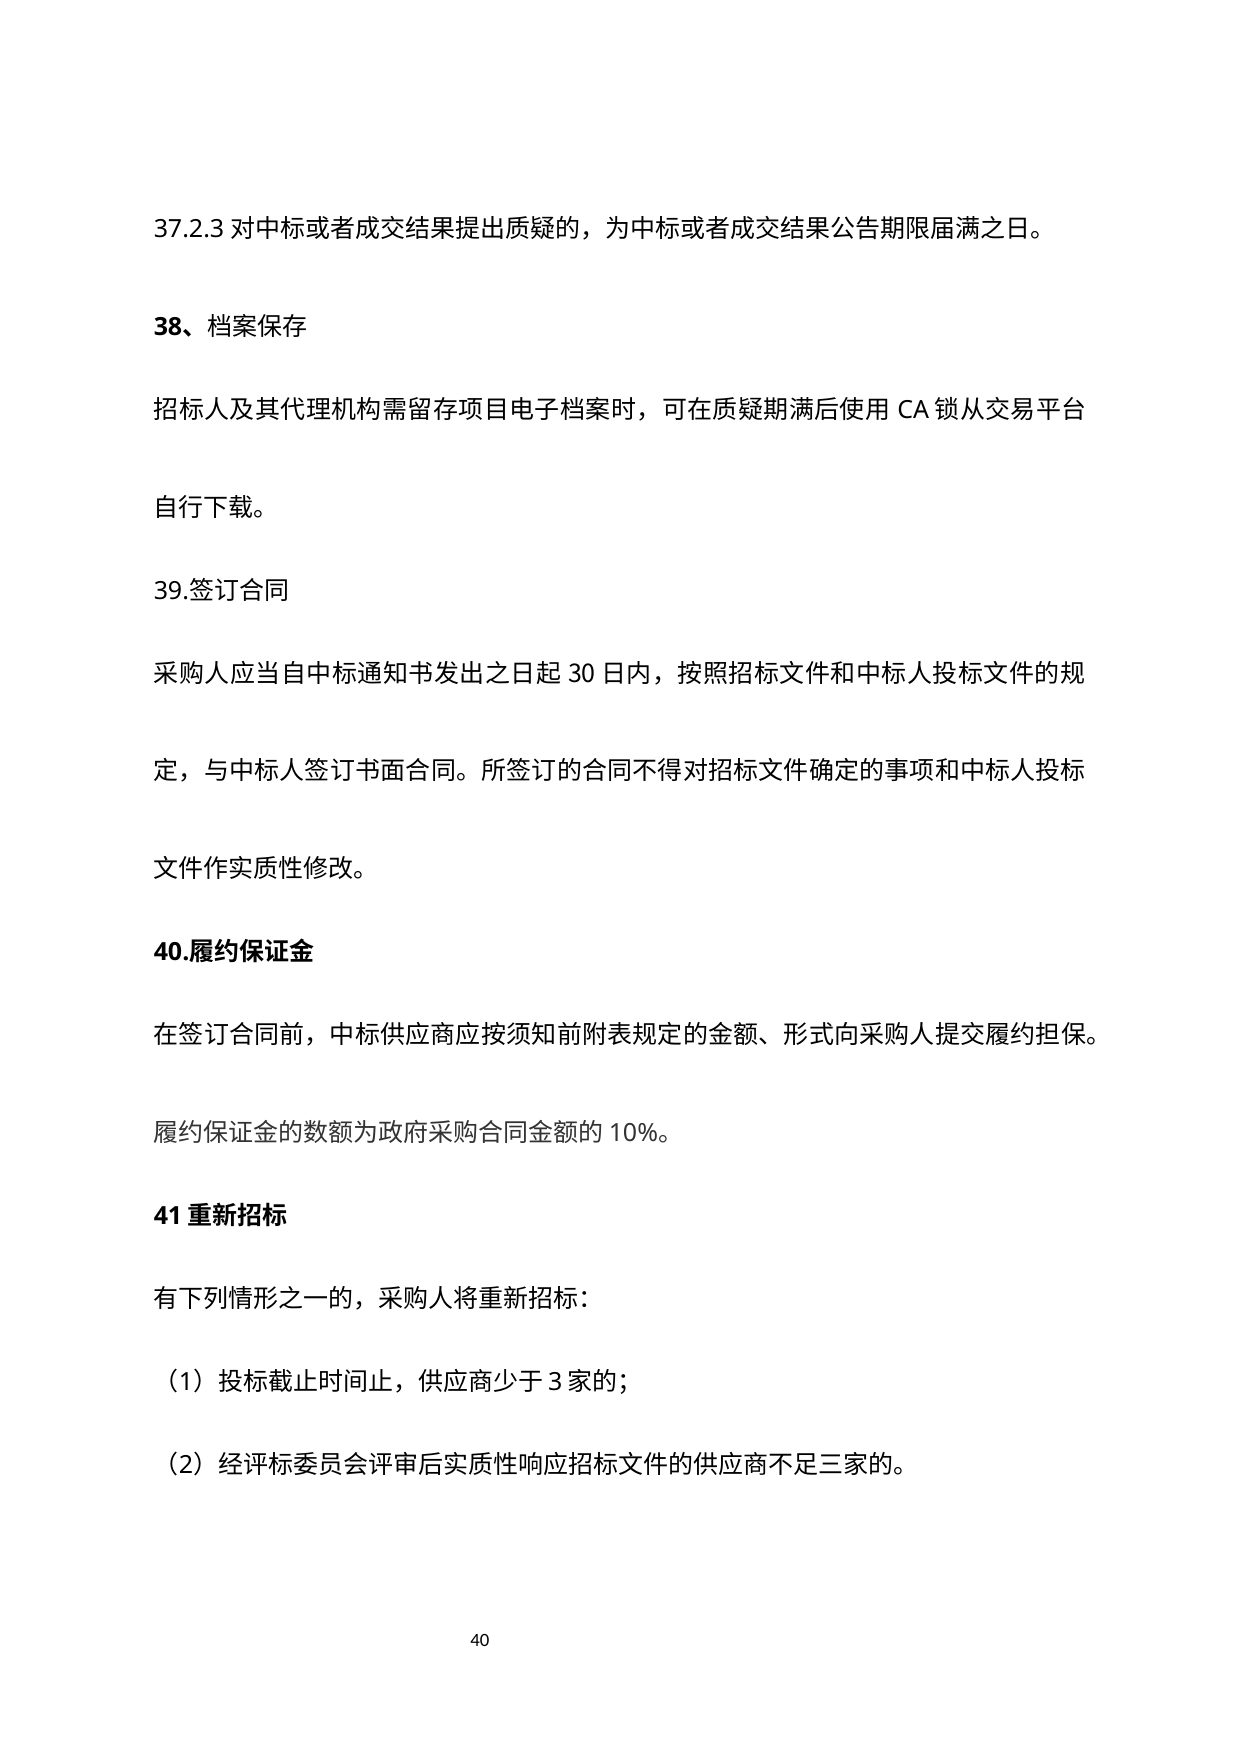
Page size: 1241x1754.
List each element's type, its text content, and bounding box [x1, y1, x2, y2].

text 采购人应当自中标通知书发出之日起30日内，按照招标文件和中标人投标文件的规定，与中标人签订书面合同。所签订的合同不得对招标文件确定的事项和中标人投标文件作实质性修改。 [153, 639, 1087, 899]
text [153, 194, 1087, 357]
text 招标人及其代理机构需留存项目电子档案时，可在质疑期满后使用CA锁从交易平台自行下载。 [153, 375, 1087, 538]
text 41重新招标 [153, 1181, 1087, 1246]
text 有下列情形之一的，采购人将重新招标： [153, 1264, 1087, 1329]
text 在签订合同前，中标供应商应按须知前附表规定的金额、形式向采购人提交履约担保。履约保证金的数额为政府采购合同金额的10%。 [153, 1000, 1087, 1163]
text 40.履约保证金 [153, 917, 1087, 982]
text （1）投标截止时间止，供应商少于3家的； [153, 1347, 1087, 1412]
text 39.签订合同 [153, 556, 1087, 621]
text （2）经评标委员会评审后实质性响应招标文件的供应商不足三家的。 [153, 1430, 1087, 1495]
